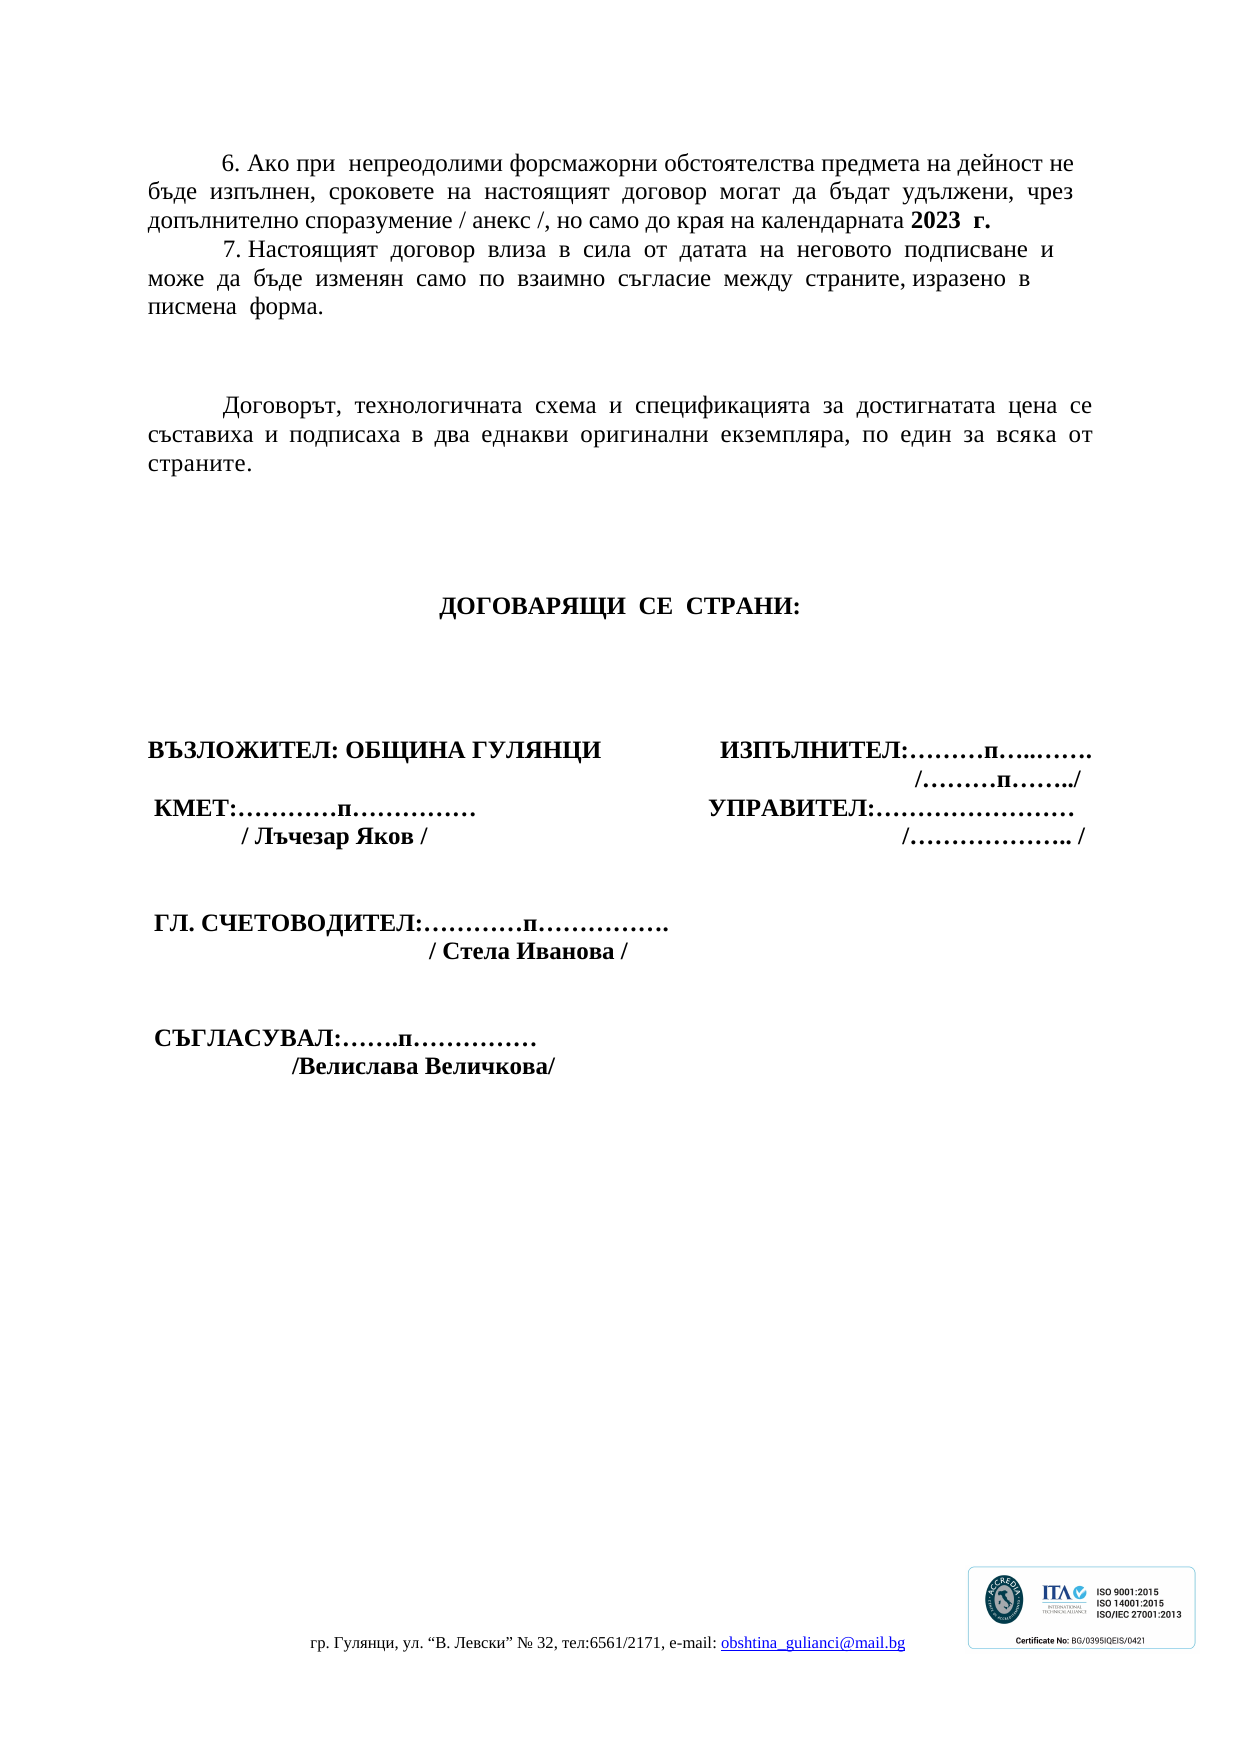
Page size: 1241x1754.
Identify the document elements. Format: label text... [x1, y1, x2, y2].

text Договорът, технологичната схема и спецификацията за достигнатата цена се съставиха и подписаха в два еднакви оригинални екземпляра, по един за всяка от страните. [148, 390, 1093, 476]
text 6. Ако при непреодолими форсмажорни обстоятелства предмета на дейност не бъде изпълнен, сроковете на настоящият договор могат да бъдат удължени, чрез допълнително споразумение / анекс /, но само до края на календарната 2023 г. [148, 148, 1074, 234]
text СЪГЛАСУВАЛ:…….п…………… [148, 1023, 1093, 1051]
text / Стела Иванова / [148, 936, 1093, 965]
subtitle /Велислава Величкова/ [148, 1051, 1093, 1080]
text КМЕТ:…………п…………… УПРАВИТЕЛ:…………………… [148, 793, 1093, 821]
text ДОГОВАРЯЩИ СЕ СТРАНИ: [148, 591, 1093, 620]
text ГЛ. СЧЕТОВОДИТЕЛ:…………п……………. [148, 908, 1093, 936]
text / Лъчезар Яков / /……………….. / [148, 821, 1093, 850]
picture [965, 1565, 1200, 1654]
text 7. Настоящият договор влиза в сила от датата на неговото подписване и може да бъде изменян само по взаимно съгласие между страните, изразено в писмена форма. [148, 234, 1093, 320]
text ВЪЗЛОЖИТЕЛ: ОБЩИНА ГУЛЯНЦИ ИЗПЪЛНИТЕЛ:………п…..……. [148, 735, 1093, 764]
text /………п……../ [148, 764, 1093, 793]
